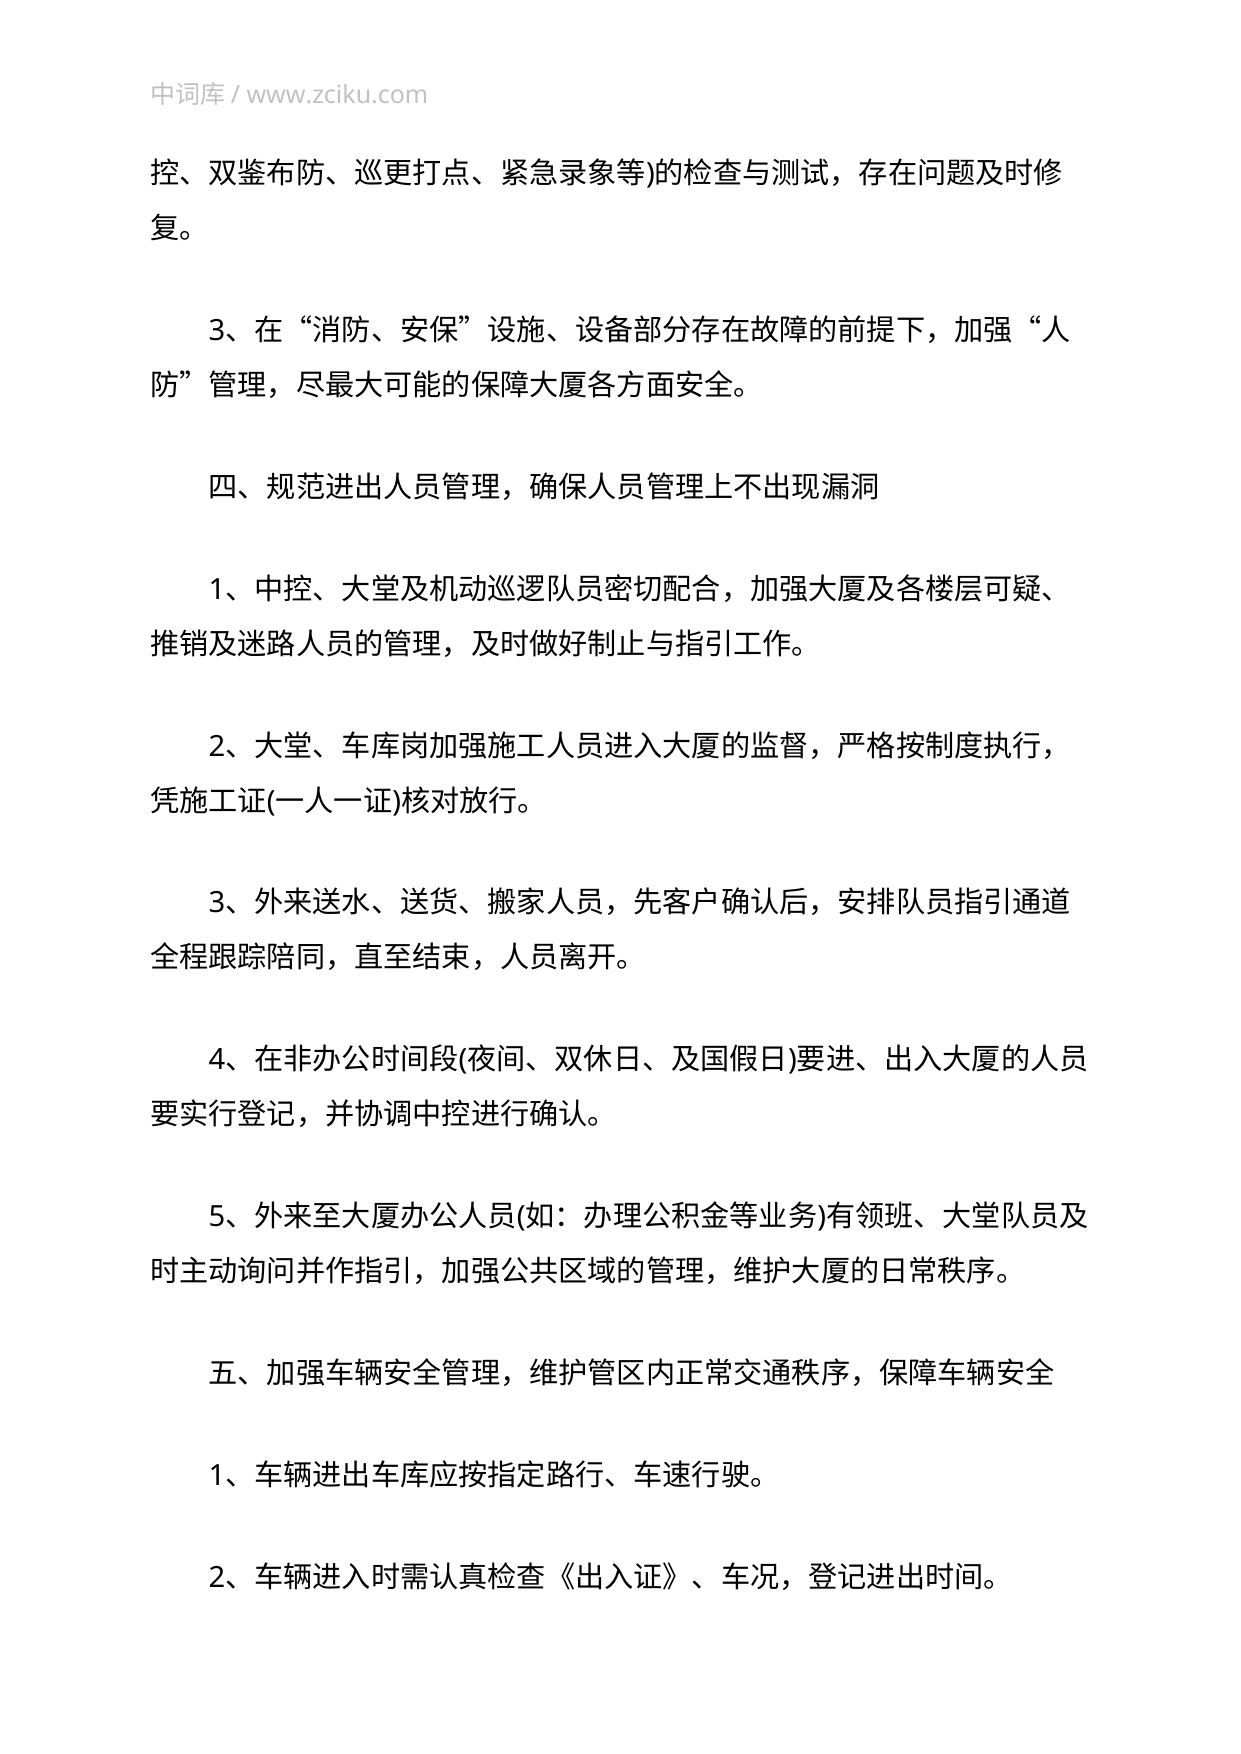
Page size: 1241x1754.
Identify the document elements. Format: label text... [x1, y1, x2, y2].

text 3、在“消防、安保”设施、设备部分存在故障的前提下，加强“人防”管理，尽最大可能的保障大厦各方面安全。 [150, 307, 1090, 404]
text 4、在非办公时间段(夜间、双休日、及国假日)要进、出入大厦的人员要实行登记，并协调中控进行确认。 [150, 1036, 1090, 1133]
text 2、车辆进入时需认真检查《出入证》、车况，登记进出时间。 [150, 1553, 1090, 1596]
text 2、大堂、车库岗加强施工人员进入大厦的监督，严格按制度执行，凭施工证(一人一证)核对放行。 [150, 722, 1090, 819]
text 四、规范进出人员管理，确保人员管理上不出现漏洞 [150, 463, 1090, 506]
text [150, 150, 1090, 247]
text 五、加强车辆安全管理，维护管区内正常交通秩序，保障车辆安全 [150, 1349, 1090, 1392]
text 1、中控、大堂及机动巡逻队员密切配合，加强大厦及各楼层可疑、推销及迷路人员的管理，及时做好制止与指引工作。 [150, 565, 1090, 663]
text 1、车辆进出车库应按指定路行、车速行驶。 [150, 1451, 1090, 1493]
text 5、外来至大厦办公人员(如：办理公积金等业务)有领班、大堂队员及时主动询问并作指引，加强公共区域的管理，维护大厦的日常秩序。 [150, 1193, 1090, 1290]
text 3、外来送水、送货、搬家人员，先客户确认后，安排队员指引通道全程跟踪陪同，直至结束，人员离开。 [150, 879, 1090, 976]
